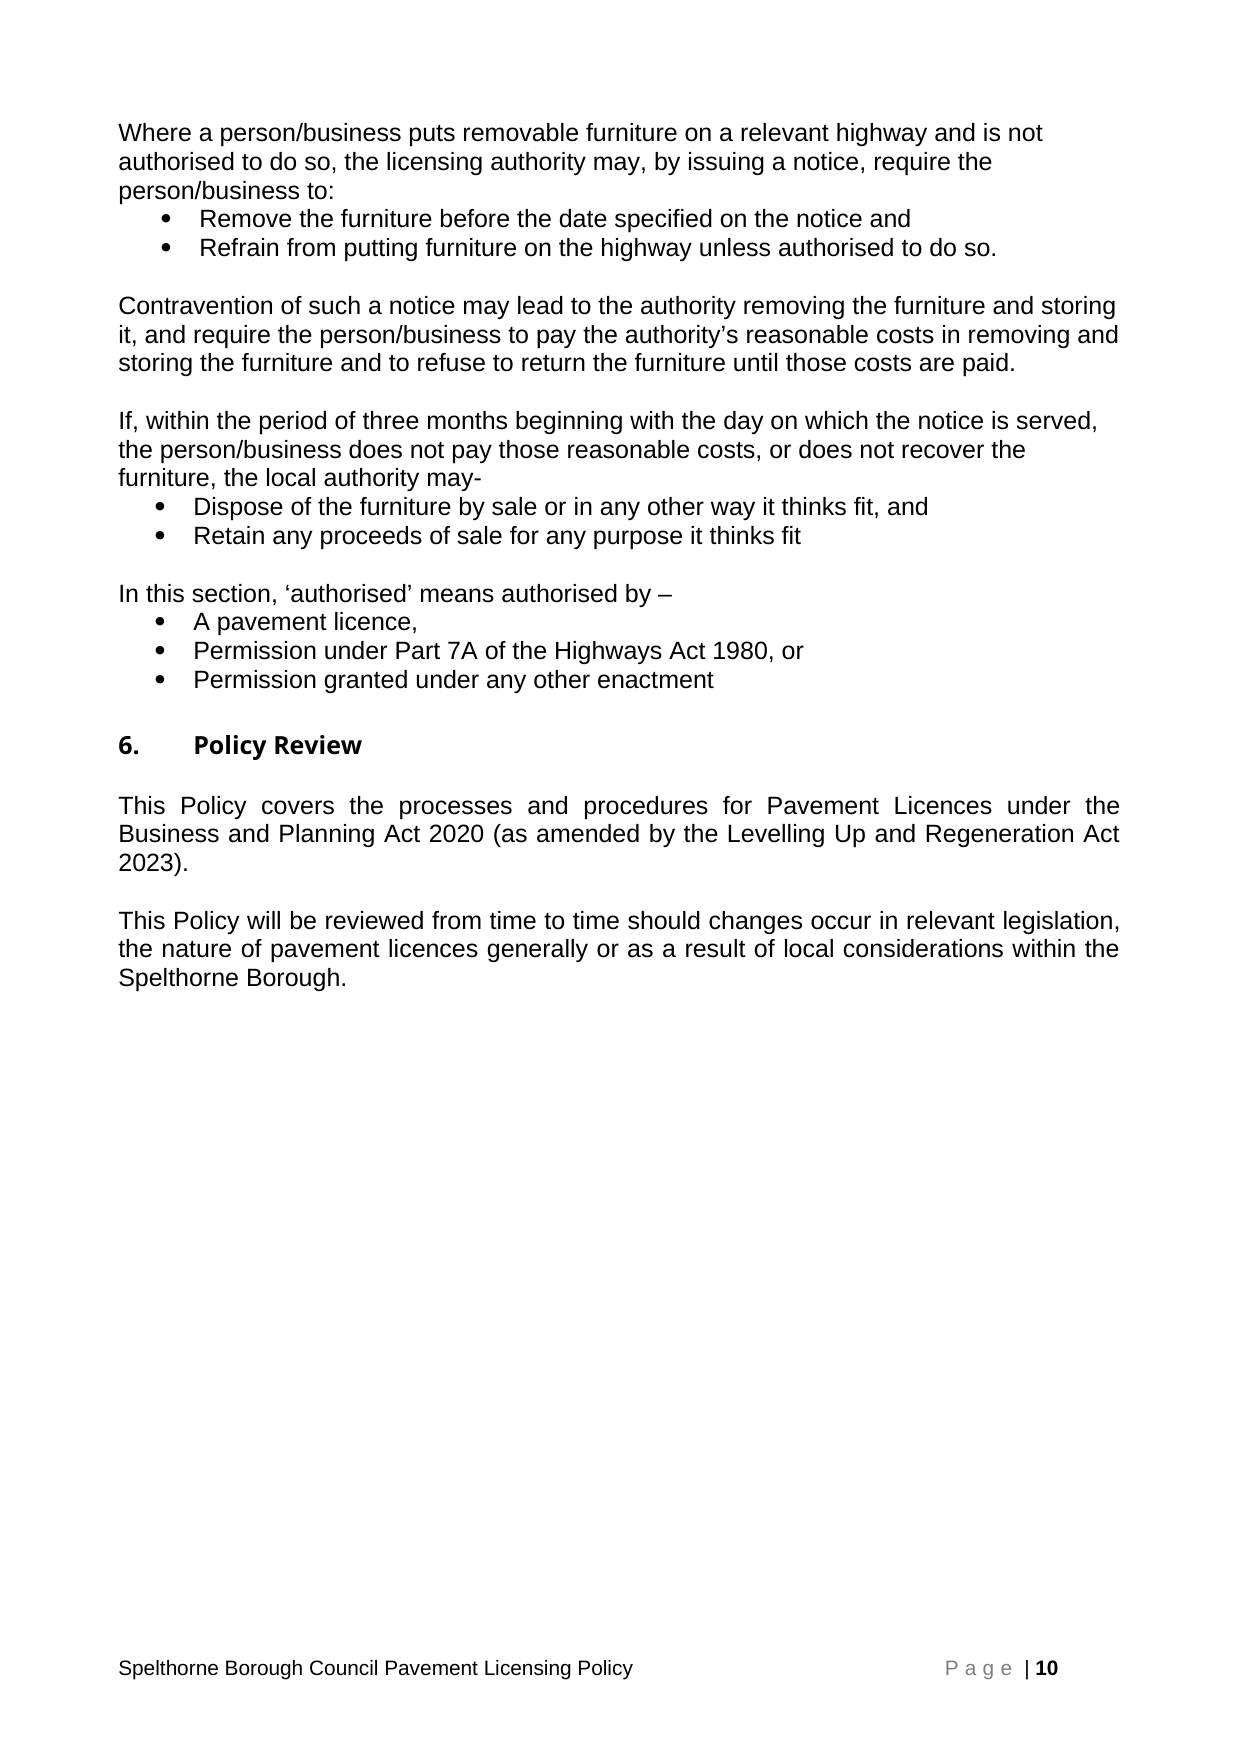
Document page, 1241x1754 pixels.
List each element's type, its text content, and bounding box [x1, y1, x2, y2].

list Permission granted under any other enactment [156, 665, 1122, 694]
text This Policy covers the processes and procedures for Pavement Licences under the Business and Planning Act 2020 (as amended by the Levelling Up and Regeneration Act 2023). [118, 791, 1122, 877]
list Refrain from putting furniture on the highway unless authorised to do so. [162, 233, 1122, 262]
list Dispose of the furniture by sale or in any other way it thinks fit, and [156, 492, 1122, 521]
list A pavement licence, [156, 607, 1122, 636]
list Permission under Part 7A of the Highways Act 1980, or [156, 636, 1122, 665]
text 6. Policy Review [118, 728, 1122, 762]
list Retain any proceeds of sale for any purpose it thinks fit [156, 521, 1122, 550]
text This Policy will be reviewed from time to time should changes occur in relevant legislation, the nature of pavement licences generally or as a result of local considerations within the Spelthorne Borough. [118, 906, 1122, 992]
text If, within the period of three months beginning with the day on which the notice is served, the person/business does not pay those reasonable costs, or does not recover the furniture, the local authority may- [118, 406, 1122, 492]
text In this section, ‘authorised’ means authorised by – [118, 578, 1122, 607]
list Remove the furniture before the date specified on the notice and [162, 204, 1122, 233]
text Where a person/business puts removable furniture on a relevant highway and is not authorised to do so, the licensing authority may, by issuing a notice, require the person/business to: [118, 118, 1122, 204]
text Contravention of such a notice may lead to the authority removing the furniture and storing it, and require the person/business to pay the authority’s reasonable costs in removing and storing the furniture and to refuse to return the furniture until those costs are paid. [118, 291, 1122, 377]
